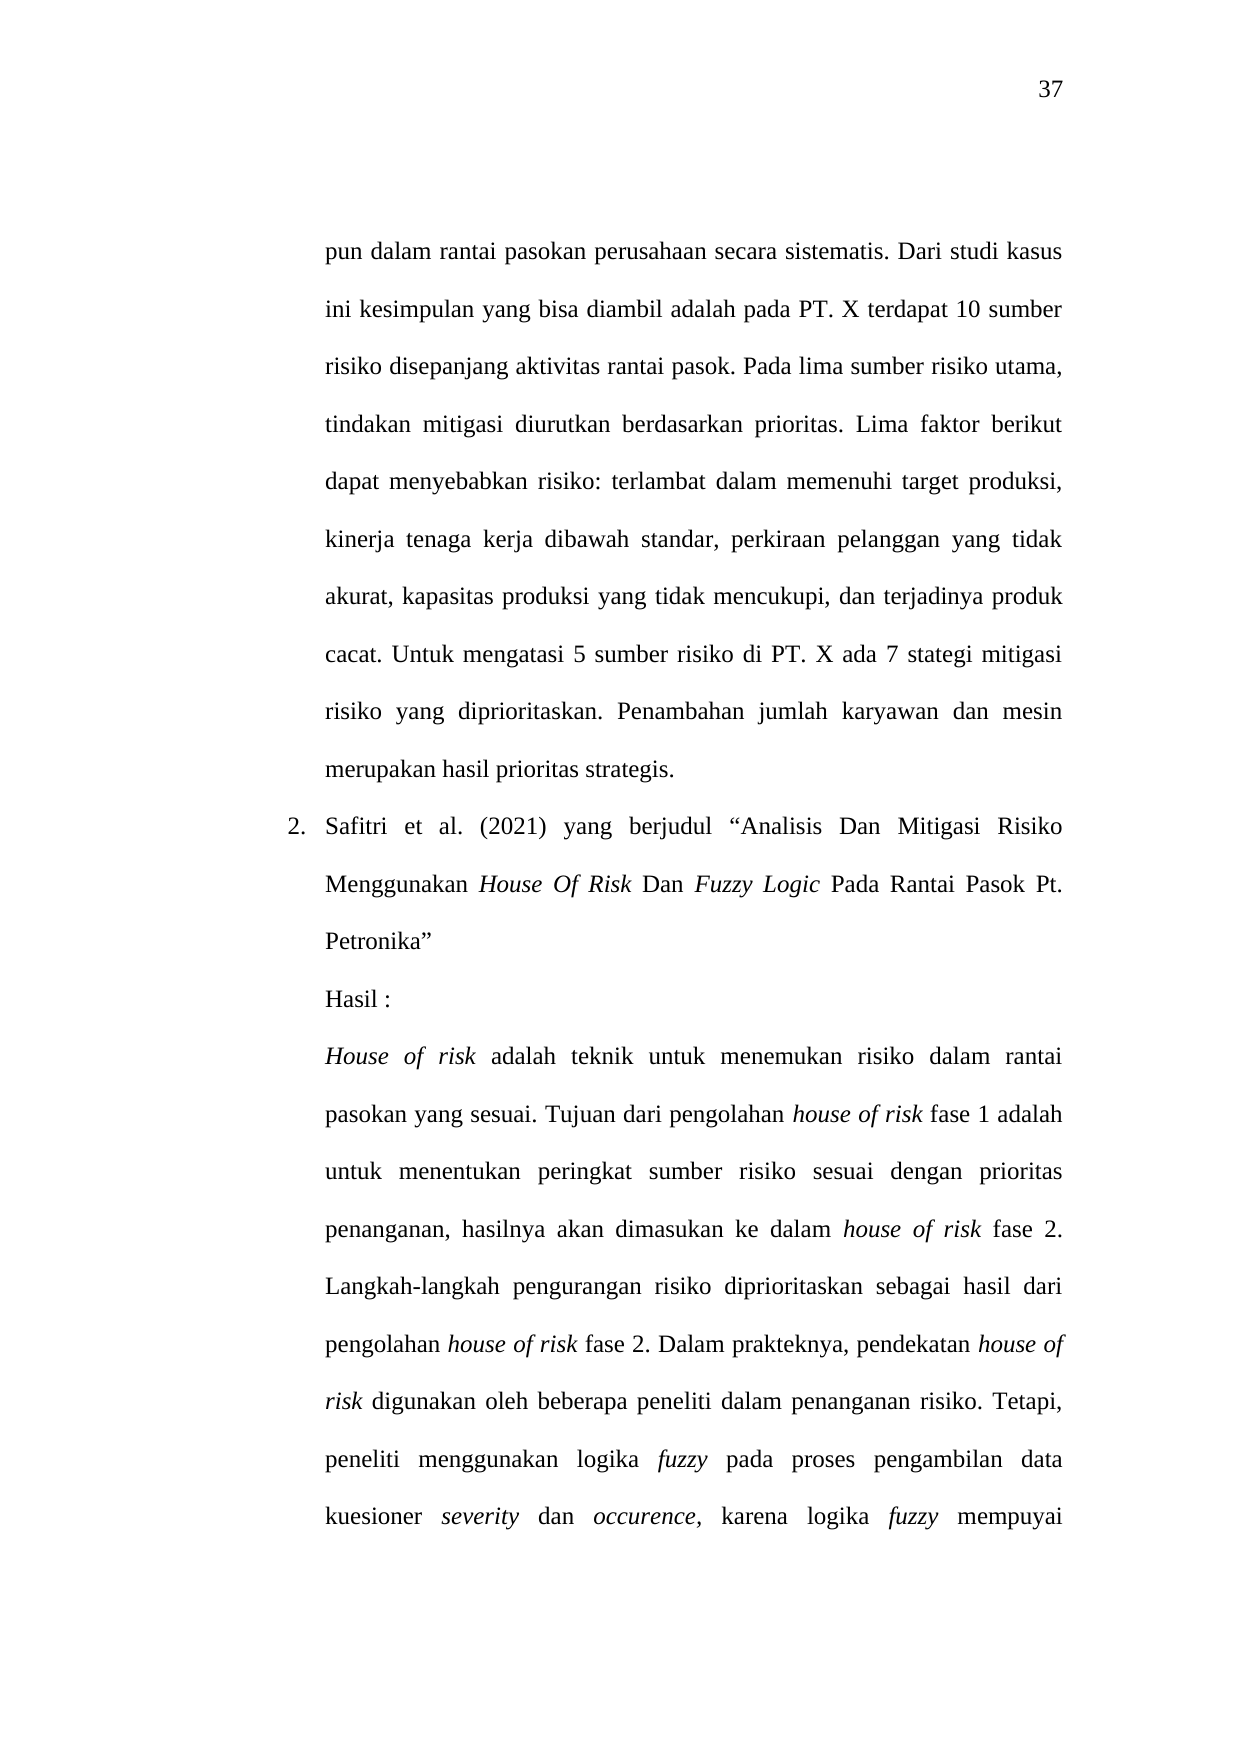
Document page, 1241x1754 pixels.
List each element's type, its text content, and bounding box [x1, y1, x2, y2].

list Hasil : [325, 984, 1063, 1012]
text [325, 1041, 1063, 1530]
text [325, 236, 1063, 782]
list yang berjudul “Analisis Dan Mitigasi Risiko Menggunakan House Of Risk Dan Fuzzy Logic Pada Rantai Pasok Pt. Petronika” [287, 811, 1063, 955]
